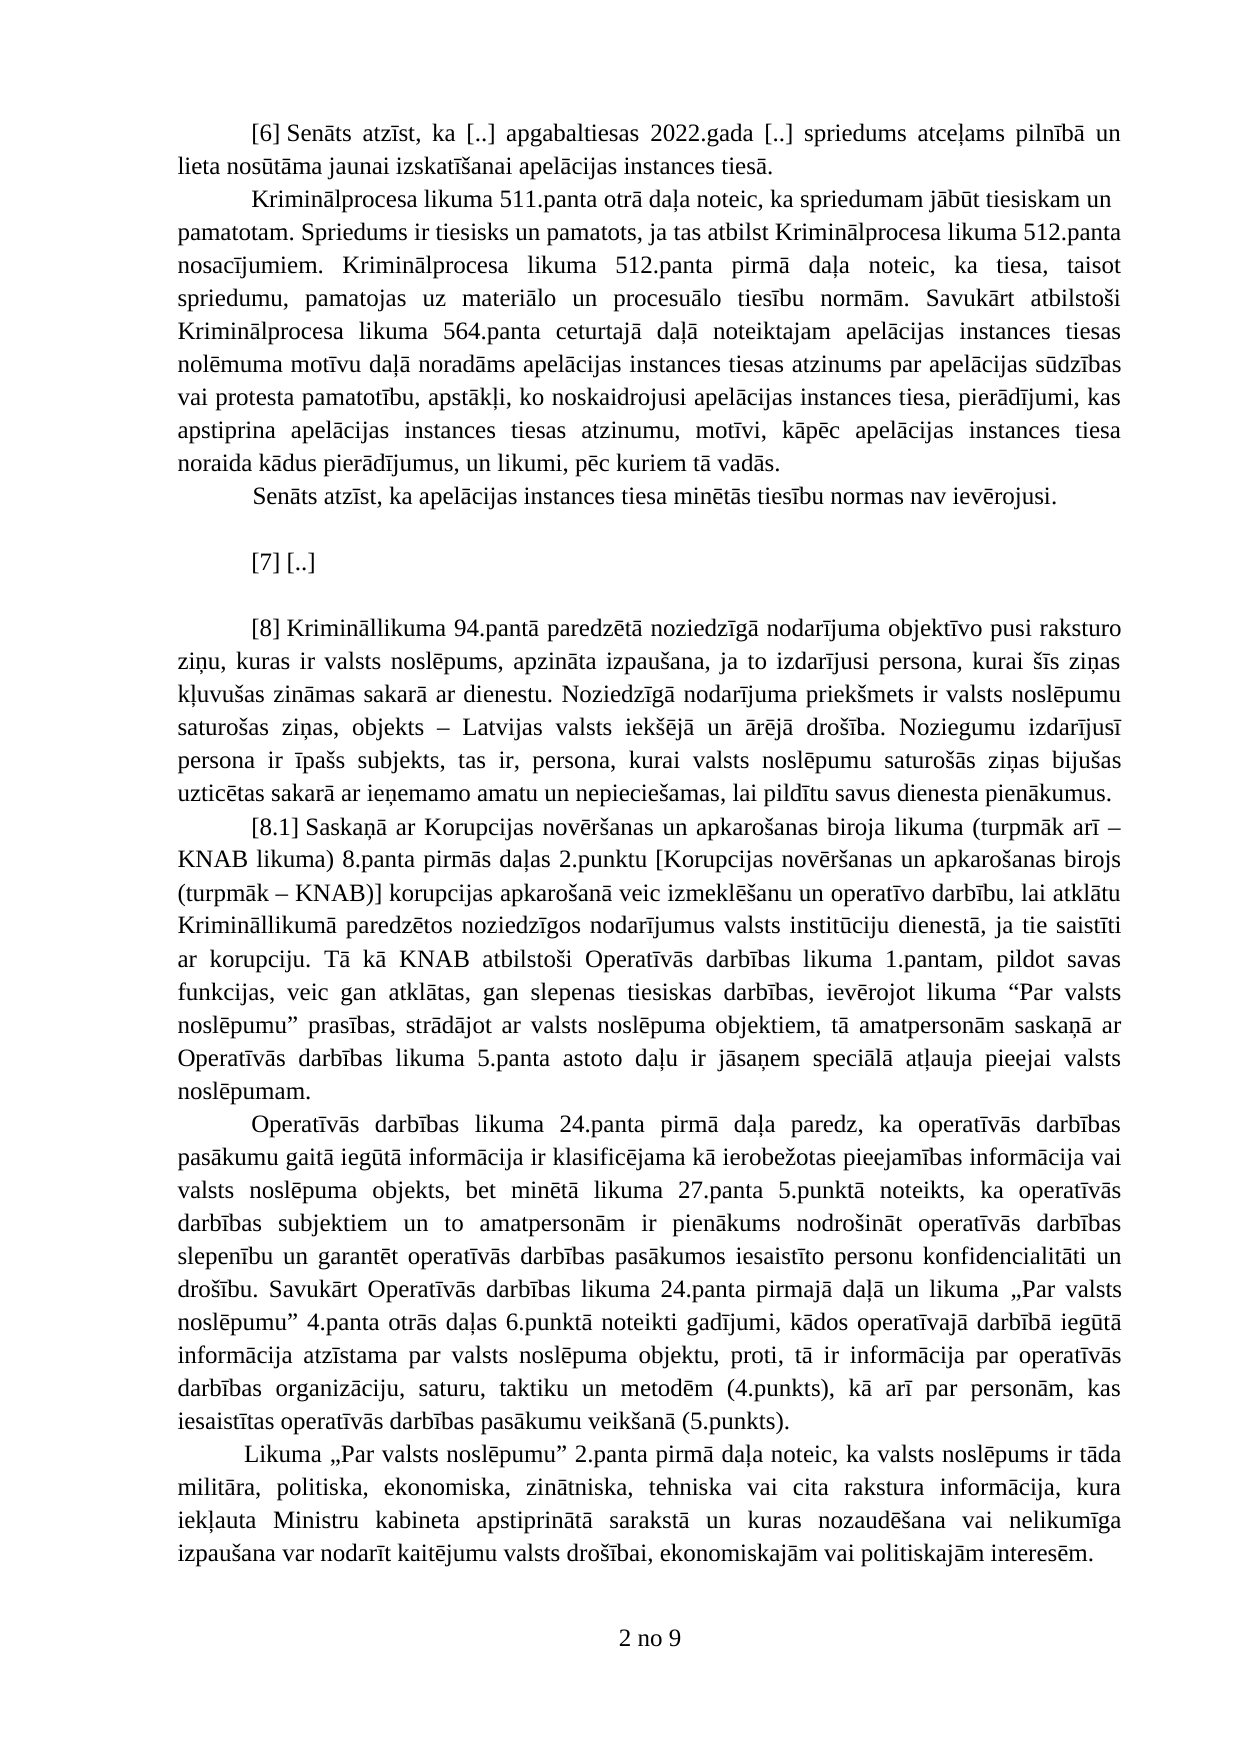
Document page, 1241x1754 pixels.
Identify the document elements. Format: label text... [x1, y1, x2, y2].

text [6] Senāts atzīst, ka [..] apgabaltiesas 2022.gada [..] spriedums atceļams pilnībā un lieta nosūtāma jaunai izskatīšanai apelācijas instances tiesā. [177, 118, 1122, 180]
text Operatīvās darbības likuma 24.panta pirmā daļa paredz, ka operatīvās darbības pasākumu gaitā iegūtā informācija ir klasificējama kā ierobežotas pieejamības informācija vai valsts noslēpuma objekts, bet minētā likuma 27.panta 5.punktā noteikts, ka operatīvās darbības subjektiem un to amatpersonām ir pienākums nodrošināt operatīvās darbības slepenību un garantēt operatīvās darbības pasākumos iesaistīto personu konfidencialitāti un drošību. Savukārt Operatīvās darbības likuma 24.panta pirmajā daļā un likuma „Par valsts noslēpumu” 4.panta otrās daļas 6.punktā noteikti gadījumi, kādos operatīvajā darbībā iegūtā informācija atzīstama par valsts noslēpuma objektu, proti, tā ir informācija par operatīvās darbības organizāciju, saturu, taktiku un metodēm (4.punkts), kā arī par personām, kas iesaistītas operatīvās darbības pasākumu veikšanā (5.punkts). [177, 1109, 1122, 1435]
text [7] [..] [177, 547, 1122, 576]
text Kriminālprocesa likuma 511.panta otrā daļa noteic, ka spriedumam jābūt tiesiskam un [177, 184, 1122, 213]
text [8] Krimināllikuma 94.pantā paredzētā noziedzīgā nodarījuma objektīvo pusi raksturo ziņu, kuras ir valsts noslēpums, apzināta izpaušana, ja to izdarījusi persona, kurai šīs ziņas kļuvušas zināmas sakarā ar dienestu. Noziedzīgā nodarījuma priekšmets ir valsts noslēpumu saturošas ziņas, objekts – Latvijas valsts iekšējā un ārējā drošība. Noziegumu izdarījusī persona ir īpašs subjekts, tas ir, persona, kurai valsts noslēpumu saturošās ziņas bijušas uzticētas sakarā ar ieņemamo amatu un nepieciešamas, lai pildītu savus dienesta pienākumus. [177, 613, 1122, 807]
text pamatotam. Spriedums ir tiesisks un pamatots, ja tas atbilst Kriminālprocesa likuma 512.panta [177, 217, 1122, 246]
text Senāts atzīst, ka apelācijas instances tiesa minētās tiesību normas nav ievērojusi. [177, 481, 1122, 510]
text Likuma „Par valsts noslēpumu” 2.panta pirmā daļa noteic, ka valsts noslēpums ir tāda militāra, politiska, ekonomiska, zinātniska, tehniska vai cita rakstura informācija, kura iekļauta Ministru kabineta apstiprinātā sarakstā un kuras nozaudēšana vai nelikumīga izpaušana var nodarīt kaitējumu valsts drošībai, ekonomiskajām vai politiskajām interesēm. [177, 1439, 1122, 1567]
text [8.1] Saskaņā ar Korupcijas novēršanas un apkarošanas biroja likuma (turpmāk arī – KNAB likuma) 8.panta pirmās daļas 2.punktu [Korupcijas novēršanas un apkarošanas birojs (turpmāk – KNAB)] korupcijas apkarošanā veic izmeklēšanu un operatīvo darbību, lai atklātu Krimināllikumā paredzētos noziedzīgos nodarījumus valsts institūciju dienestā, ja tie saistīti ar korupciju. Tā kā KNAB atbilstoši Operatīvās darbības likuma 1.pantam, pildot savas funkcijas, veic gan atklātas, gan slepenas tiesiskas darbības, ievērojot likuma “Par valsts noslēpumu” prasības, strādājot ar valsts noslēpuma objektiem, tā amatpersonām saskaņā ar Operatīvās darbības likuma 5.panta astoto daļu ir jāsaņem speciālā atļauja pieejai valsts noslēpumam. [177, 812, 1122, 1104]
text nosacījumiem. Kriminālprocesa likuma 512.panta pirmā daļa noteic, ka tiesa, taisot spriedumu, pamatojas uz materiālo un procesuālo tiesību normām. Savukārt atbilstoši Kriminālprocesa likuma 564.panta ceturtajā daļā noteiktajam apelācijas instances tiesas nolēmuma motīvu daļā noradāms apelācijas instances tiesas atzinums par apelācijas sūdzības vai protesta pamatotību, apstākļi, ko noskaidrojusi apelācijas instances tiesa, pierādījumi, kas apstiprina apelācijas instances tiesas atzinumu, motīvi, kāpēc apelācijas instances tiesa noraida kādus pierādījumus, un likumi, pēc kuriem tā vadās. [177, 250, 1122, 477]
